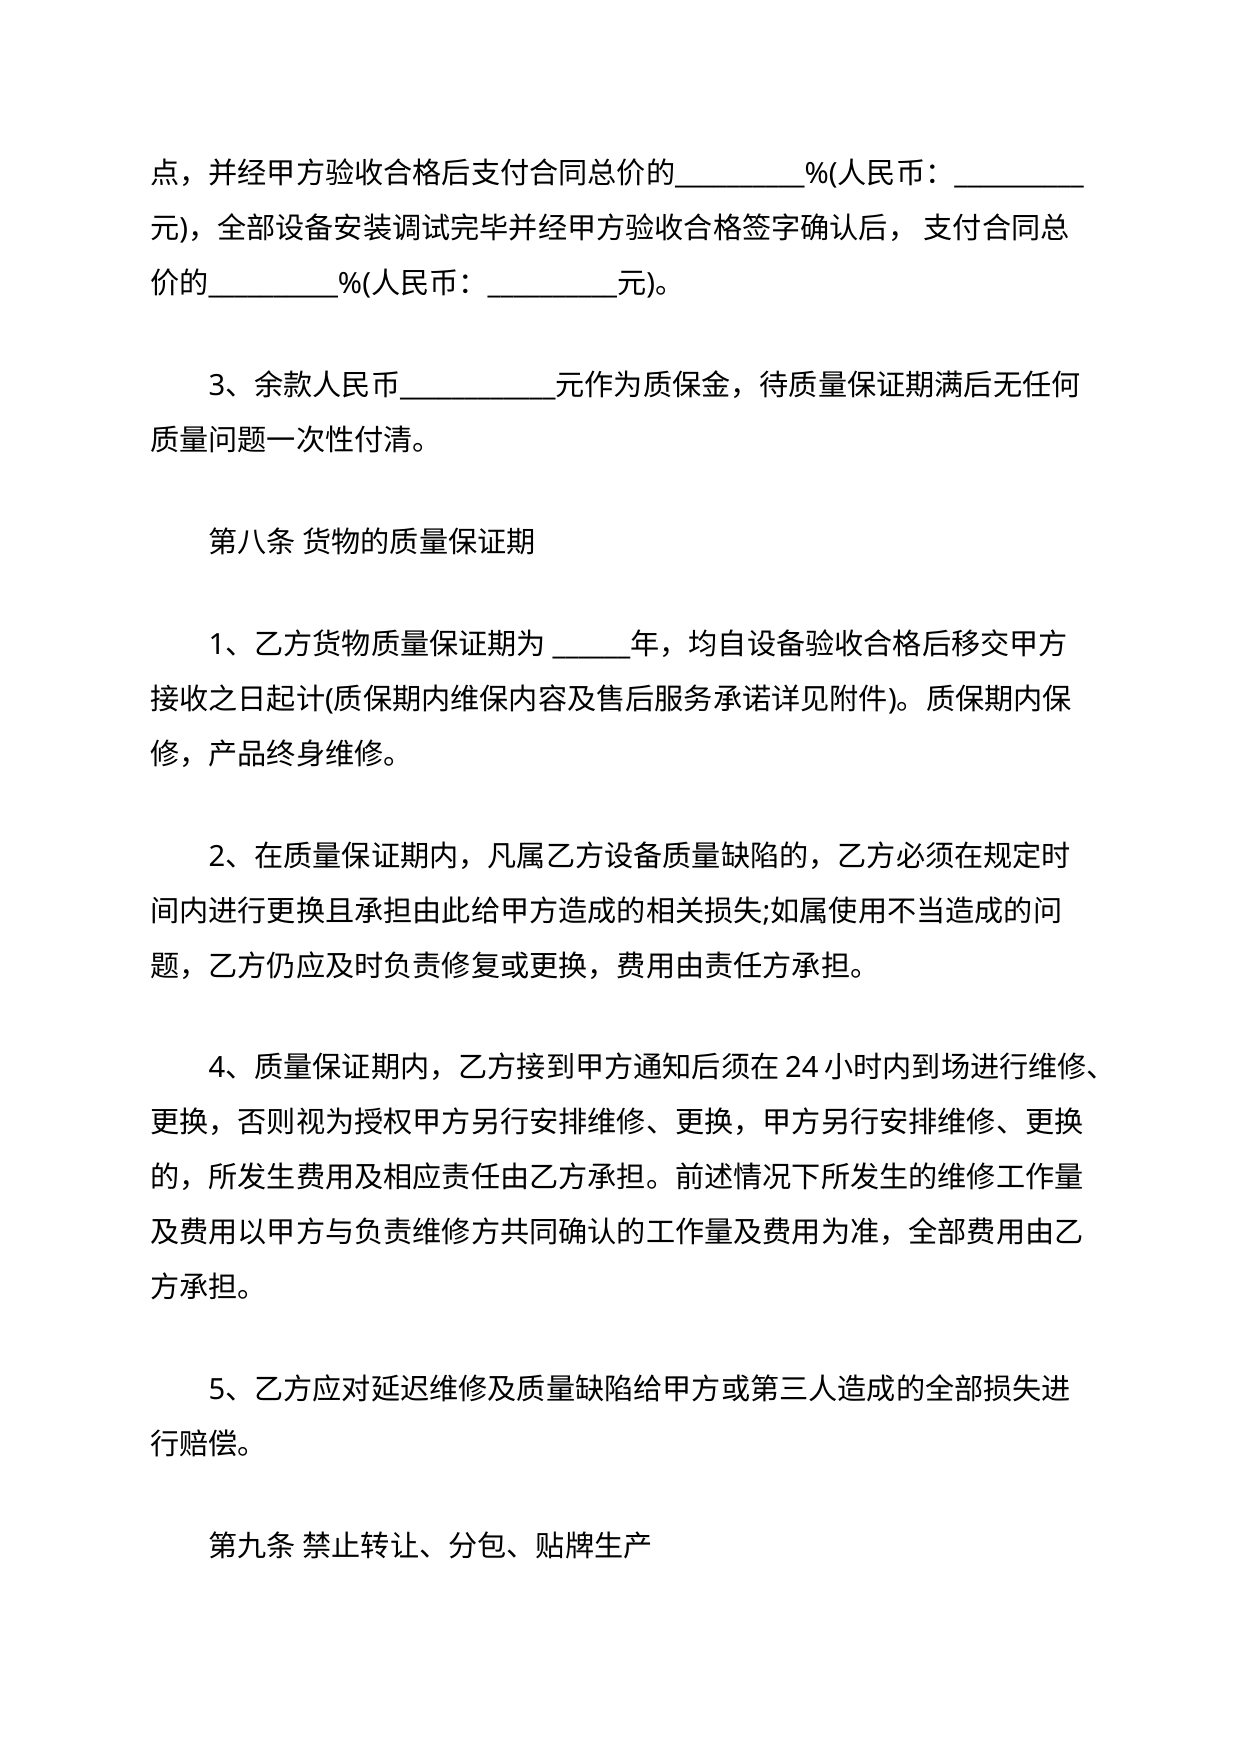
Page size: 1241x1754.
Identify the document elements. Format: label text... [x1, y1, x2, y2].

text 3、余款人民币____________元作为质保金，待质量保证期满后无任何质量问题一次性付清。 [150, 362, 1090, 459]
text 第八条 货物的质量保证期 [150, 519, 1090, 561]
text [150, 150, 1090, 302]
text 5、乙方应对延迟维修及质量缺陷给甲方或第三人造成的全部损失进行赔偿。 [150, 1366, 1090, 1463]
text 2、在质量保证期内，凡属乙方设备质量缺陷的，乙方必须在规定时间内进行更换且承担由此给甲方造成的相关损失;如属使用不当造成的问题，乙方仍应及时负责修复或更换，费用由责任方承担。 [150, 832, 1090, 984]
text 第九条 禁止转让、分包、贴牌生产 [150, 1522, 1090, 1564]
text 4、质量保证期内，乙方接到甲方通知后须在24小时内到场进行维修、更换，否则视为授权甲方另行安排维修、更换，甲方另行安排维修、更换的，所发生费用及相应责任由乙方承担。前述情况下所发生的维修工作量及费用以甲方与负责维修方共同确认的工作量及费用为准，全部费用由乙方承担。 [150, 1044, 1090, 1306]
text 1、乙方货物质量保证期为 ______年，均自设备验收合格后移交甲方接收之日起计(质保期内维保内容及售后服务承诺详见附件)。质保期内保修，产品终身维修。 [150, 621, 1090, 773]
